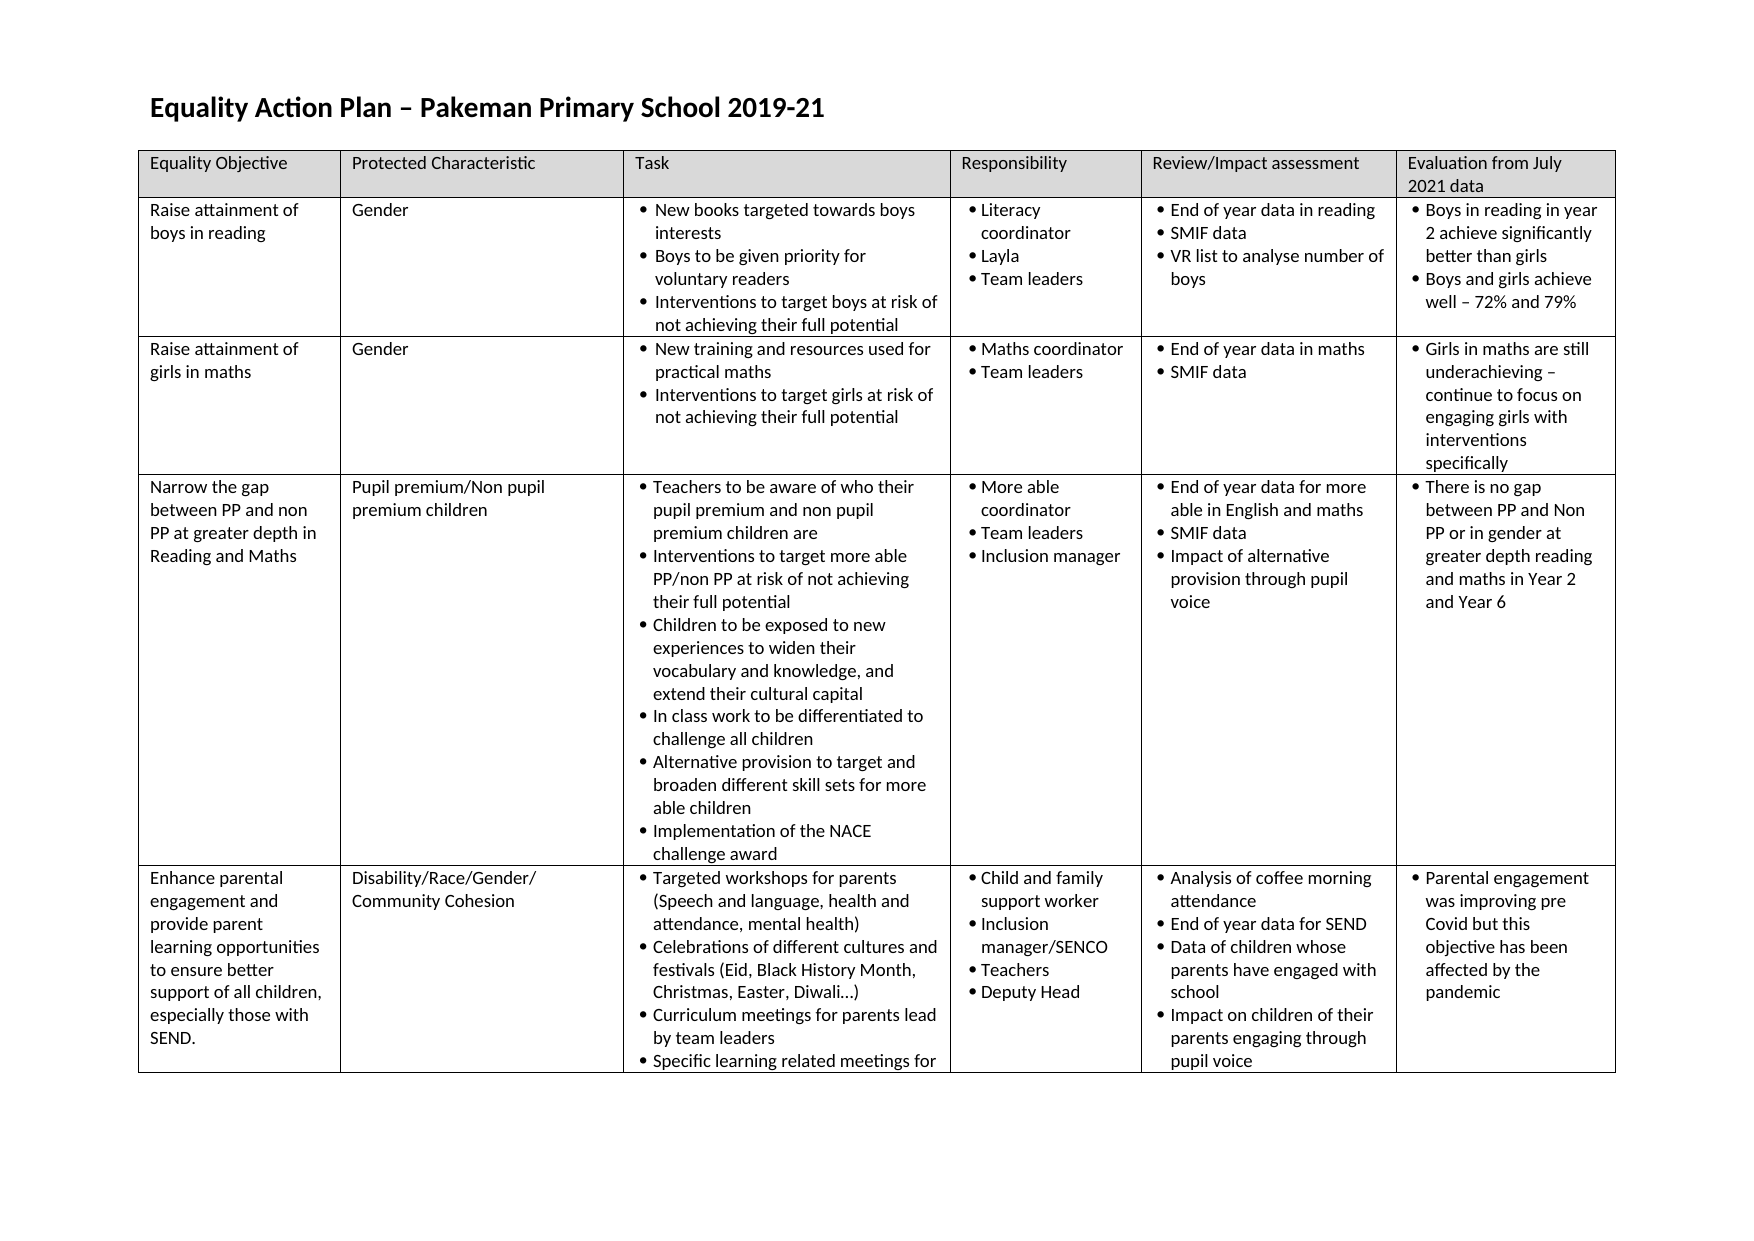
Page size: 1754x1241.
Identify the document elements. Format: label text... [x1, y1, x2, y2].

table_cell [624, 866, 950, 1072]
table_header Responsibility [951, 151, 1141, 197]
table_cell Narrow the gap between PP and non PP at greater depth in Reading and Maths [139, 475, 340, 865]
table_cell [341, 866, 623, 1072]
table_cell More able coordinator Team leaders Inclusion manager [951, 475, 1141, 865]
table_cell New training and resources used for practical maths Interventions to target girls at risk of not achieving their full potential [624, 337, 950, 474]
table_cell End of year data for more able in English and maths SMIF data Impact of alternative provision through pupil voice [1142, 475, 1396, 865]
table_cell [951, 866, 1141, 1072]
table_cell Gender [341, 198, 623, 336]
table_cell Raise attainment of girls in maths [139, 337, 340, 474]
table_header Equality Objective [139, 151, 340, 197]
table_cell Pupil premium/Non pupil premium children [341, 475, 623, 865]
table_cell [139, 866, 340, 1072]
table_cell Teachers to be aware of who their pupil premium and non pupil premium children are Interventions to target more able PP/non PP at risk of not achieving their full potential Children to be exposed to new experiences to widen their vocabulary and knowledge, and extend their cultural capital In class work to be differentiated to challenge all children Alternative provision to target and broaden different skill sets for more able children Implementation of the NACE challenge award [624, 475, 950, 865]
table_cell There is no gap between PP and Non PP or in gender at greater depth reading and maths in Year 2 and Year 6 [1397, 475, 1615, 865]
table_cell End of year data in reading SMIF data VR list to analyse number of boys [1142, 198, 1396, 336]
table_cell Raise attainment of boys in reading [139, 198, 340, 336]
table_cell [1142, 866, 1396, 1072]
table_header Protected Characteristic [341, 151, 623, 197]
table_cell Literacy coordinator Layla Team leaders [951, 198, 1141, 336]
table_cell Maths coordinator Team leaders [951, 337, 1141, 474]
table_header Review/Impact assessment [1142, 151, 1396, 197]
table_cell Gender [341, 337, 623, 474]
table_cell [1397, 866, 1615, 1072]
text Equality Action Plan – Pakeman Primary School 2019-21 [150, 89, 1604, 124]
table_cell Boys in reading in year 2 achieve significantly better than girls Boys and girls achieve well – 72% and 79% [1397, 198, 1615, 336]
table_cell Girls in maths are still underachieving – continue to focus on engaging girls with interventions specifically [1397, 337, 1615, 474]
table_header Evaluation from July 2021 data [1397, 151, 1615, 197]
table_cell New books targeted towards boys interests Boys to be given priority for voluntary readers Interventions to target boys at risk of not achieving their full potential [624, 198, 950, 336]
table_cell End of year data in maths SMIF data [1142, 337, 1396, 474]
table_header Task [624, 151, 950, 197]
